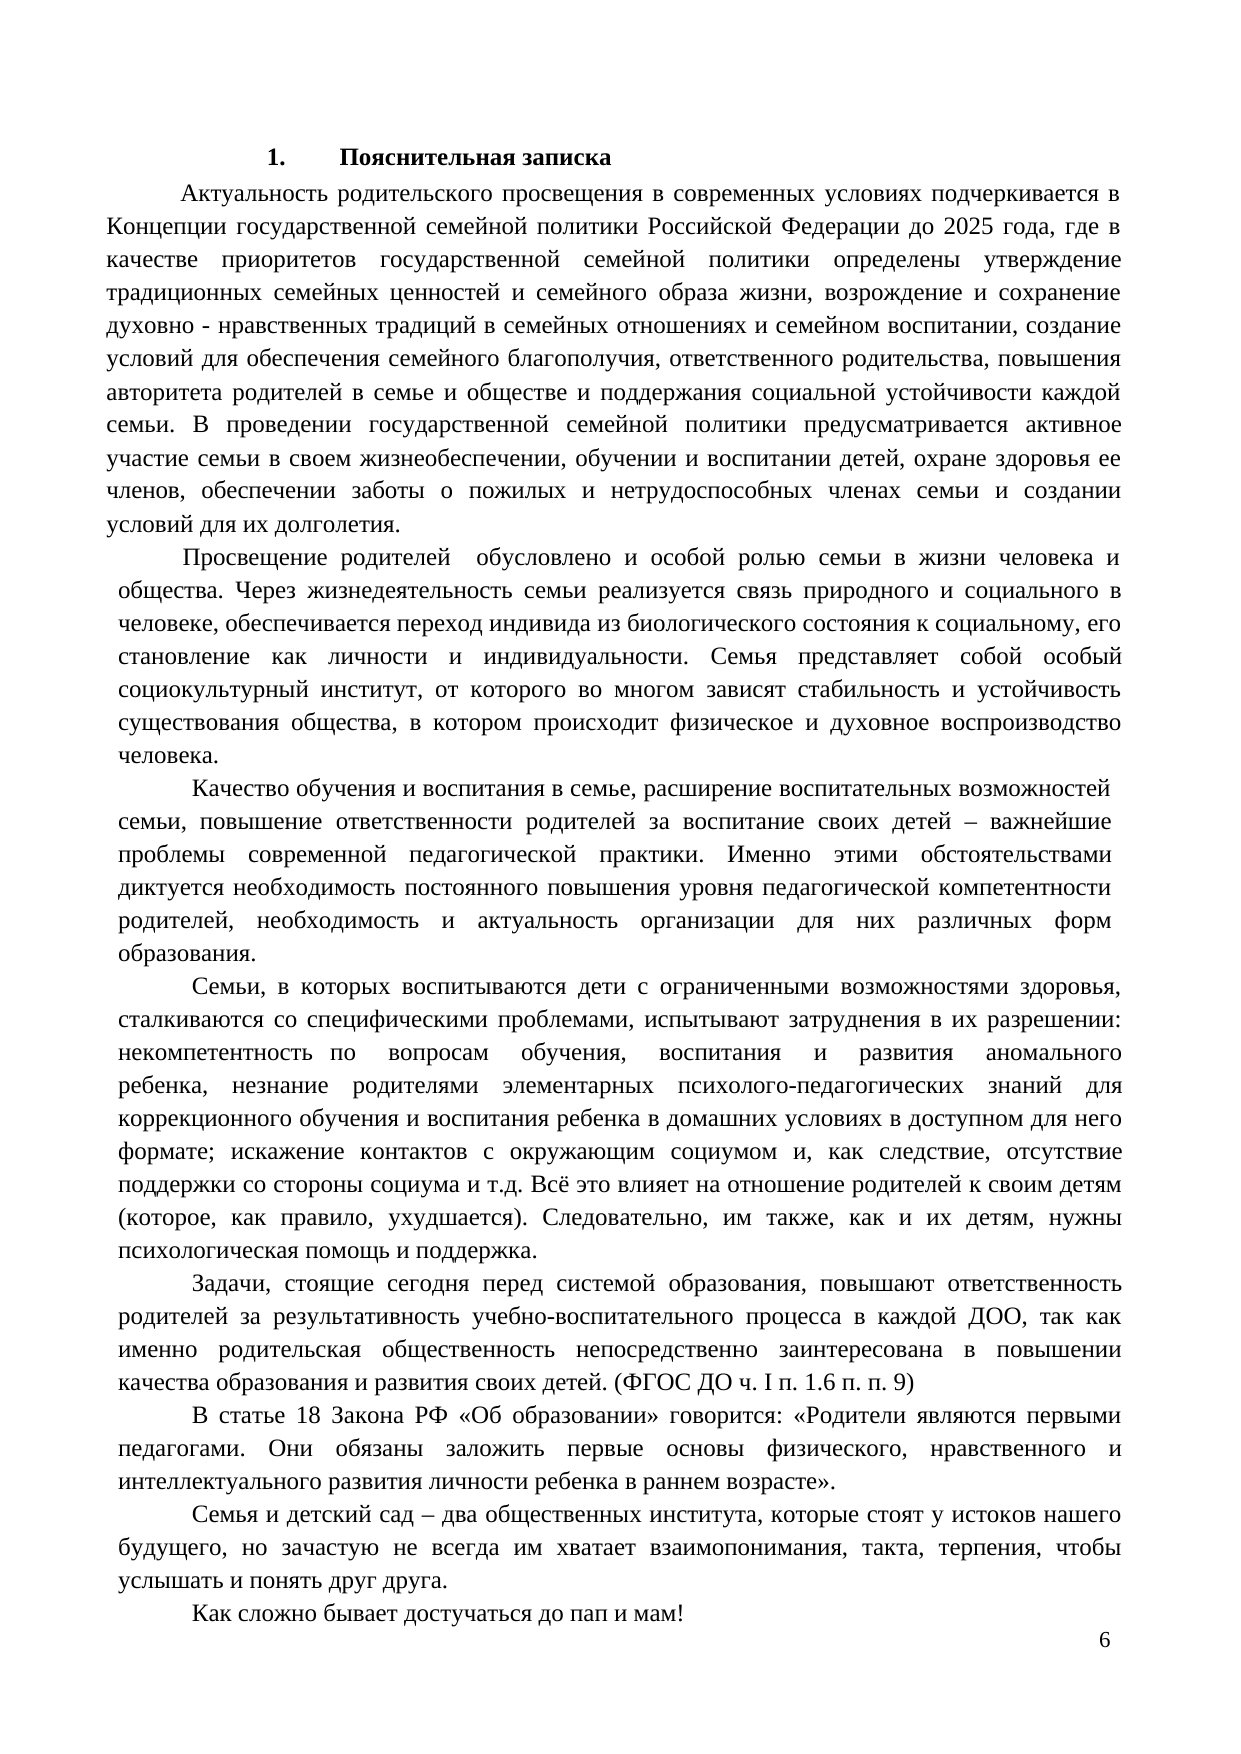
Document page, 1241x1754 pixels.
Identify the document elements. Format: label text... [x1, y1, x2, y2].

text Просвещение родителей обусловлено и особой ролью семьи в жизни человека и общества. Через жизнедеятельность семьи реализуется связь природного и социального в человеке, обеспечивается переход индивида из биологического состояния к социальному, его становление как личности и индивидуальности. Семья представляет собой особый социокультурный институт, от которого во многом зависят стабильность и устойчивость существования общества, в котором происходит физическое и духовное воспроизводство человека. [118, 542, 1122, 768]
text Семьи, в которых воспитываются дети с ограниченными возможностями здоровья, сталкиваются со специфическими проблемами, испытывают затруднения в их разрешении: некомпетентность по вопросам обучения, воспитания и развития аномального ребенка, незнание родителями элементарных психолого-педагогических знаний для коррекционного обучения и воспитания ребенка в домашних условиях в доступном для него формате; искажение контактов с окружающим социумом и, как следствие, отсутствие поддержки со стороны социума и т.д. Всё это влияет на отношение родителей к своим детям (которое, как правило, ухудшается). Следовательно, им также, как и их детям, нужны психологическая помощь и поддержка. [118, 971, 1123, 1264]
text Задачи, стоящие сегодня перед системой образования, повышают ответственность родителей за результативность учебно-воспитательного процесса в каждой ДОО, так как именно родительская общественность непосредственно заинтересована в повышении качества образования и развития своих детей. (ФГОС ДО ч. I п. 1.6 п. п. 9) [118, 1268, 1123, 1396]
text Семья и детский сад – два общественных института, которые стоят у истоков нашего будущего, но зачастую не всегда им хватает взаимопонимания, такта, терпения, чтобы услышать и понять друг друга. [118, 1499, 1123, 1594]
subtitle Пояснительная записка [267, 142, 1134, 171]
text В статье 18 Закона РФ «Об образовании» говорится: «Родители являются первыми педагогами. Они обязаны заложить первые основы физического, нравственного и интеллектуального развития личности ребенка в раннем возрасте». [118, 1400, 1123, 1495]
text Качество обучения и воспитания в семье, расширение воспитательных возможностей семьи, повышение ответственности родителей за воспитание своих детей – важнейшие проблемы современной педагогической практики. Именно этими обстоятельствами диктуется необходимость постоянного повышения уровня педагогической компетентности родителей, необходимость и актуальность организации для них различных форм образования. [118, 773, 1112, 967]
text Актуальность родительского просвещения в современных условиях подчеркивается в Концепции государственной семейной политики Российской Федерации до 2025 года, где в качестве приоритетов государственной семейной политики определены утверждение традиционных семейных ценностей и семейного образа жизни, возрождение и сохранение духовно - нравственных традиций в семейных отношениях и семейном воспитании, создание условий для обеспечения семейного благополучия, ответственного родительства, повышения авторитета родителей в семье и обществе и поддержания социальной устойчивости каждой семьи. В проведении государственной семейной политики предусматривается активное участие семьи в своем жизнеобеспечении, обучении и воспитании детей, охране здоровья ее членов, обеспечении заботы о пожилых и нетрудоспособных членах семьи и создании условий для их долголетия. [106, 178, 1122, 537]
text Как сложно бывает достучаться до пап и мам! [118, 1598, 1123, 1627]
